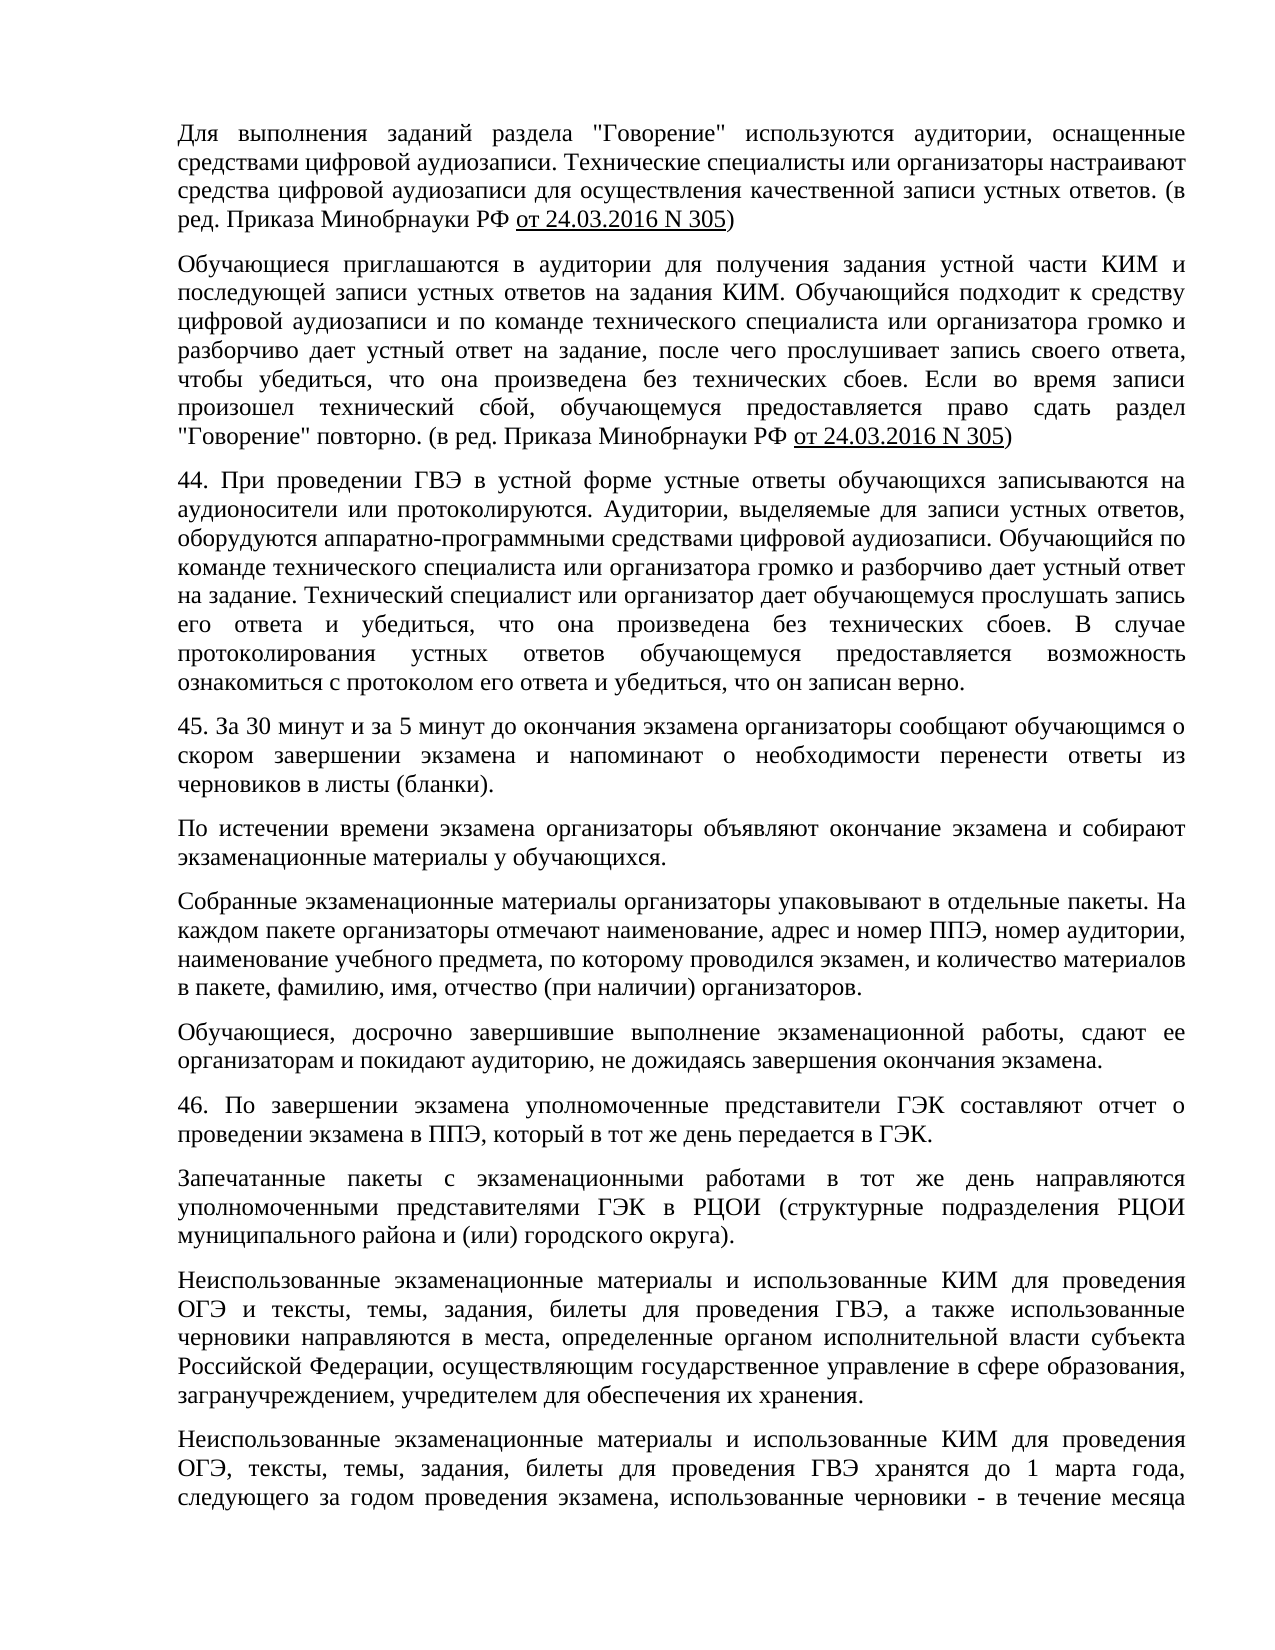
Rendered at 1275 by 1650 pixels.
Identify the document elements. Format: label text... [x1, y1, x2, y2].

text Обучающиеся приглашаются в аудитории для получения задания устной части КИМ и последующей записи устных ответов на задания КИМ. Обучающийся подходит к средству цифровой аудиозаписи и по команде технического специалиста или организатора громко и разборчиво дает устный ответ на задание, после чего прослушивает запись своего ответа, чтобы убедиться, что она произведена без технических сбоев. Если во время записи произошел технический сбой, обучающемуся предоставляется право сдать раздел "Говорение" повторно. (в ред. Приказа Минобрнауки РФ от 24.03.2016 N 305) [177, 249, 1186, 450]
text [177, 1424, 1186, 1511]
text 44. При проведении ГВЭ в устной форме устные ответы обучающихся записываются на аудионосители или протоколируются. Аудитории, выделяемые для записи устных ответов, оборудуются аппаратно-программными средствами цифровой аудиозаписи. Обучающийся по команде технического специалиста или организатора громко и разборчиво дает устный ответ на задание. Технический специалист или организатор дает обучающемуся прослушать запись его ответа и убедиться, что она произведена без технических сбоев. В случае протоколирования устных ответов обучающемуся предоставляется возможность ознакомиться с протоколом его ответа и убедиться, что он записан верно. [177, 466, 1186, 696]
text Запечатанные пакеты с экзаменационными работами в тот же день направляются уполномоченными представителями ГЭК в РЦОИ (структурные подразделения РЦОИ муниципального района и (или) городского округа). [177, 1163, 1186, 1249]
text Неиспользованные экзаменационные материалы и использованные КИМ для проведения ОГЭ и тексты, темы, задания, билеты для проведения ГВЭ, а также использованные черновики направляются в места, определенные органом исполнительной власти субъекта Российской Федерации, осуществляющим государственное управление в сфере образования, загранучреждением, учредителем для обеспечения их хранения. [177, 1265, 1186, 1409]
text Обучающиеся, досрочно завершившие выполнение экзаменационной работы, сдают ее организаторам и покидают аудиторию, не дожидаясь завершения окончания экзамена. [177, 1017, 1186, 1074]
text 46. По завершении экзамена уполномоченные представители ГЭК составляют отчет о проведении экзамена в ППЭ, который в тот же день передается в ГЭК. [177, 1090, 1186, 1147]
text 45. За 30 минут и за 5 минут до окончания экзамена организаторы сообщают обучающимся о скором завершении экзамена и напоминают о необходимости перенести ответы из черновиков в листы (бланки). [177, 711, 1186, 797]
text Для выполнения заданий раздела "Говорение" используются аудитории, оснащенные средствами цифровой аудиозаписи. Технические специалисты или организаторы настраивают средства цифровой аудиозаписи для осуществления качественной записи устных ответов. (в ред. Приказа Минобрнауки РФ от 24.03.2016 N 305) [177, 118, 1186, 233]
text Собранные экзаменационные материалы организаторы упаковывают в отдельные пакеты. На каждом пакете организаторы отмечают наименование, адрес и номер ППЭ, номер аудитории, наименование учебного предмета, по которому проводился экзамен, и количество материалов в пакете, фамилию, имя, отчество (при наличии) организаторов. [177, 886, 1186, 1001]
text По истечении времени экзамена организаторы объявляют окончание экзамена и собирают экзаменационные материалы у обучающихся. [177, 813, 1186, 871]
